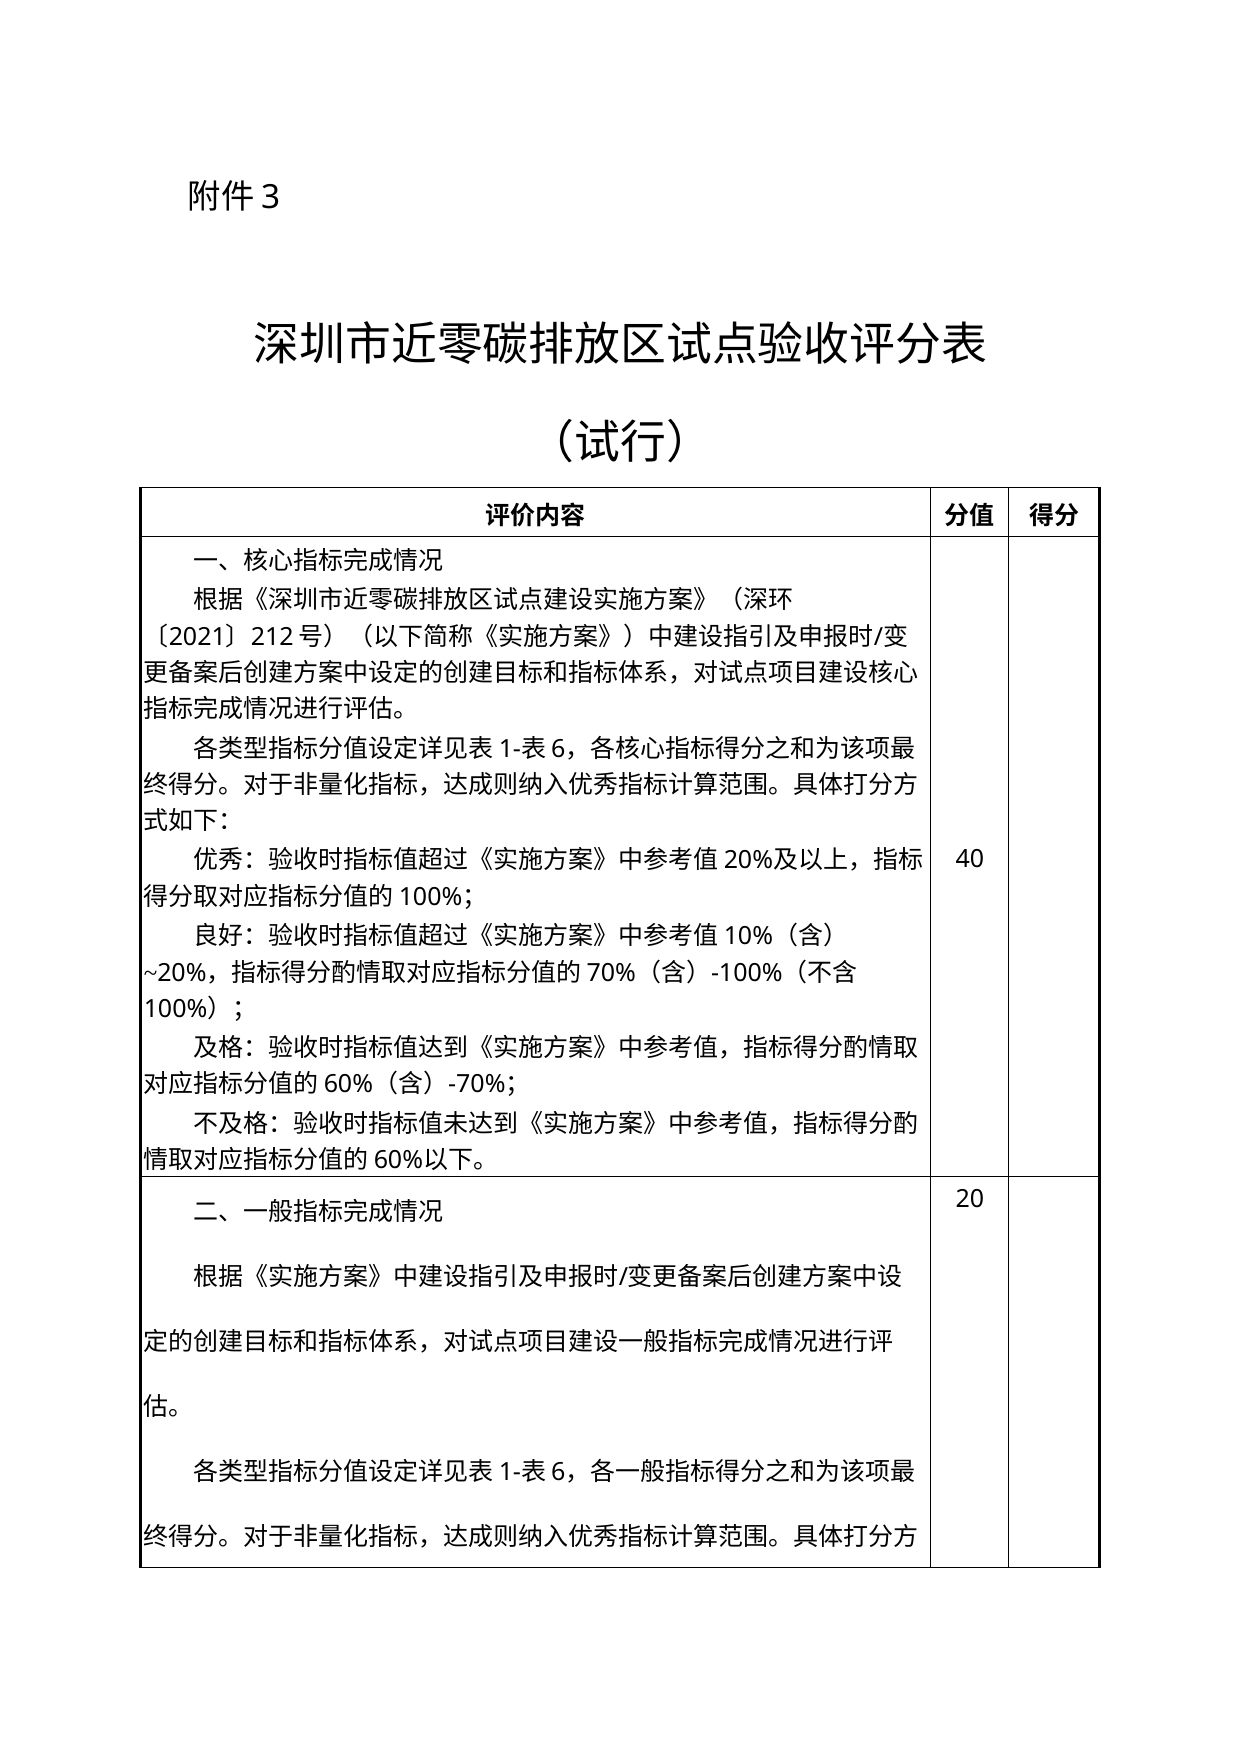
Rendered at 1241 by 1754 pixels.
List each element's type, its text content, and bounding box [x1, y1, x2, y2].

text 深圳市近零碳排放区试点验收评分表 [187, 292, 1053, 389]
table_cell 40 [931, 537, 1008, 1176]
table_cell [142, 1177, 930, 1567]
table_header 评价内容 [142, 488, 930, 536]
table_cell 20 [931, 1177, 1008, 1567]
table_cell [1009, 537, 1098, 1176]
text 附件3 [187, 162, 1053, 227]
table_header 得分 [1009, 488, 1098, 536]
table_cell 一、核心指标完成情况 根据《深圳市近零碳排放区试点建设实施方案》（深环〔2021〕212号）（以下简称《实施方案》）中建设指引及申报时/变更备案后创建方案中设定的创建目标和指标体系，对试点项目建设核心指标完成情况进行评估。 各类型指标分值设定详见表1-表6，各核心指标得分之和为该项最终得分。对于非量化指标，达成则纳入优秀指标计算范围。具体打分方式如下： 优秀：验收时指标值超过《实施方案》中参考值20%及以上，指标得分取对应指标分值的100%； 良好：验收时指标值超过《实施方案》中参考值10%（含）~20%，指标得分酌情取对应指标分值的70%（含）-100%（不含100%）； 及格：验收时指标值达到《实施方案》中参考值，指标得分酌情取对应指标分值的60%（含）-70%； 不及格：验收时指标值未达到《实施方案》中参考值，指标得分酌情取对应指标分值的60%以下。 [142, 537, 930, 1176]
text （试行） [187, 389, 1053, 487]
table_cell [1009, 1177, 1098, 1567]
table_header 分值 [931, 488, 1008, 536]
